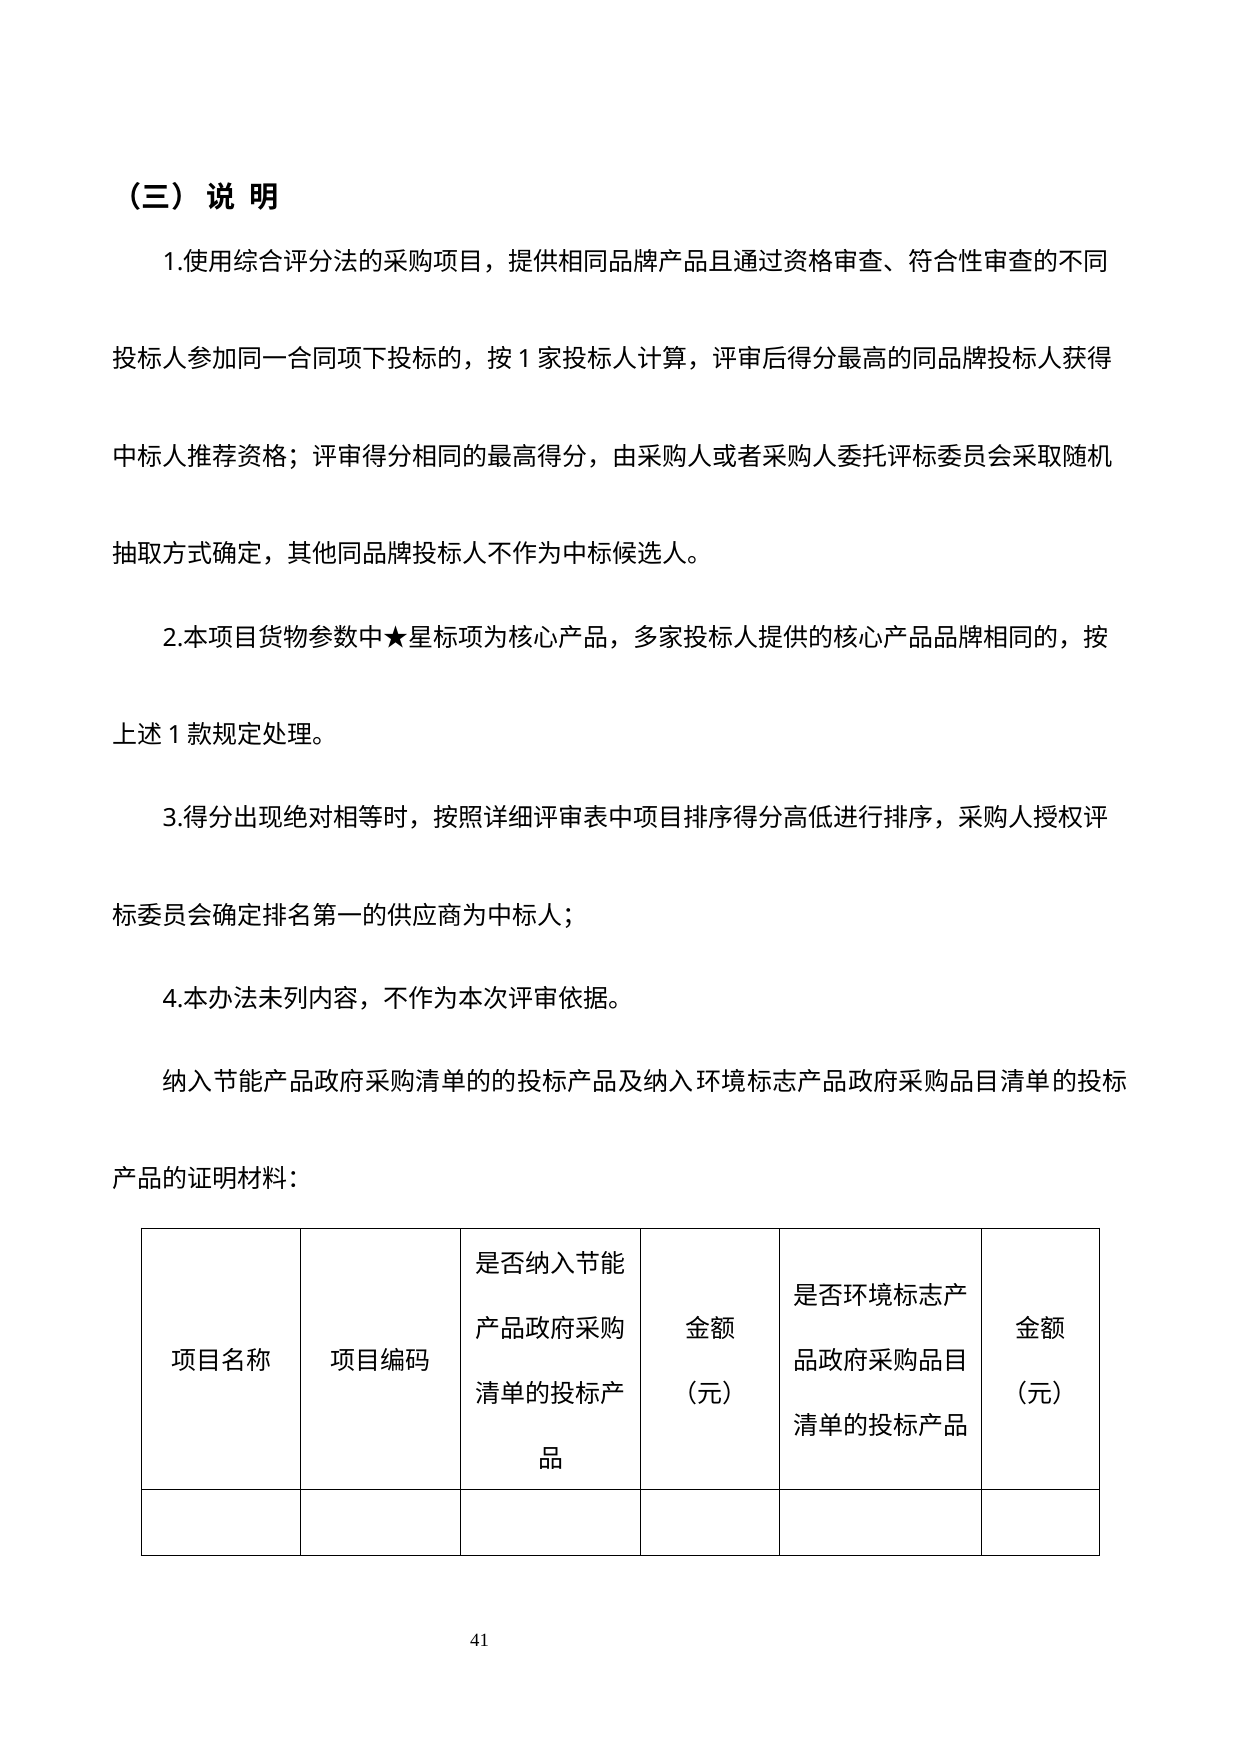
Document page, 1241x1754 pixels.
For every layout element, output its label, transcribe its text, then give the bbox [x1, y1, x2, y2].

table_cell [301, 1490, 460, 1555]
text 1.使用综合评分法的采购项目，提供相同品牌产品且通过资格审查、符合性审查的不同投标人参加同一合同项下投标的，按1家投标人计算，评审后得分最高的同品牌投标人获得中标人推荐资格；评审得分相同的最高得分，由采购人或者采购人委托评标委员会采取随机抽取方式确定，其他同品牌投标人不作为中标候选人。 [112, 227, 1128, 584]
table_cell [142, 1490, 300, 1555]
text 3.得分出现绝对相等时，按照详细评审表中项目排序得分高低进行排序，采购人授权评标委员会确定排名第一的供应商为中标人； [112, 783, 1128, 946]
table_header 是否环境标志产品政府采购品目清单的投标产品 [780, 1229, 981, 1489]
text 4.本办法未列内容，不作为本次评审依据。 [112, 964, 1128, 1029]
table_cell [780, 1490, 981, 1555]
text （三） 说 明 [112, 162, 1128, 227]
table_header 金额（元） [641, 1229, 779, 1489]
text 纳入节能产品政府采购清单的的投标产品及纳入环境标志产品政府采购品目清单的投标产品的证明材料： [112, 1047, 1128, 1209]
table_cell [641, 1490, 779, 1555]
table_header 金额（元） [982, 1229, 1099, 1489]
table_header 项目名称 [142, 1229, 300, 1489]
table_cell [461, 1490, 640, 1555]
table_header 项目编码 [301, 1229, 460, 1489]
table_cell [982, 1490, 1099, 1555]
table_header 是否纳入节能产品政府采购清单的投标产品 [461, 1229, 640, 1489]
text 2.本项目货物参数中★星标项为核心产品，多家投标人提供的核心产品品牌相同的，按上述1款规定处理。 [112, 603, 1128, 765]
